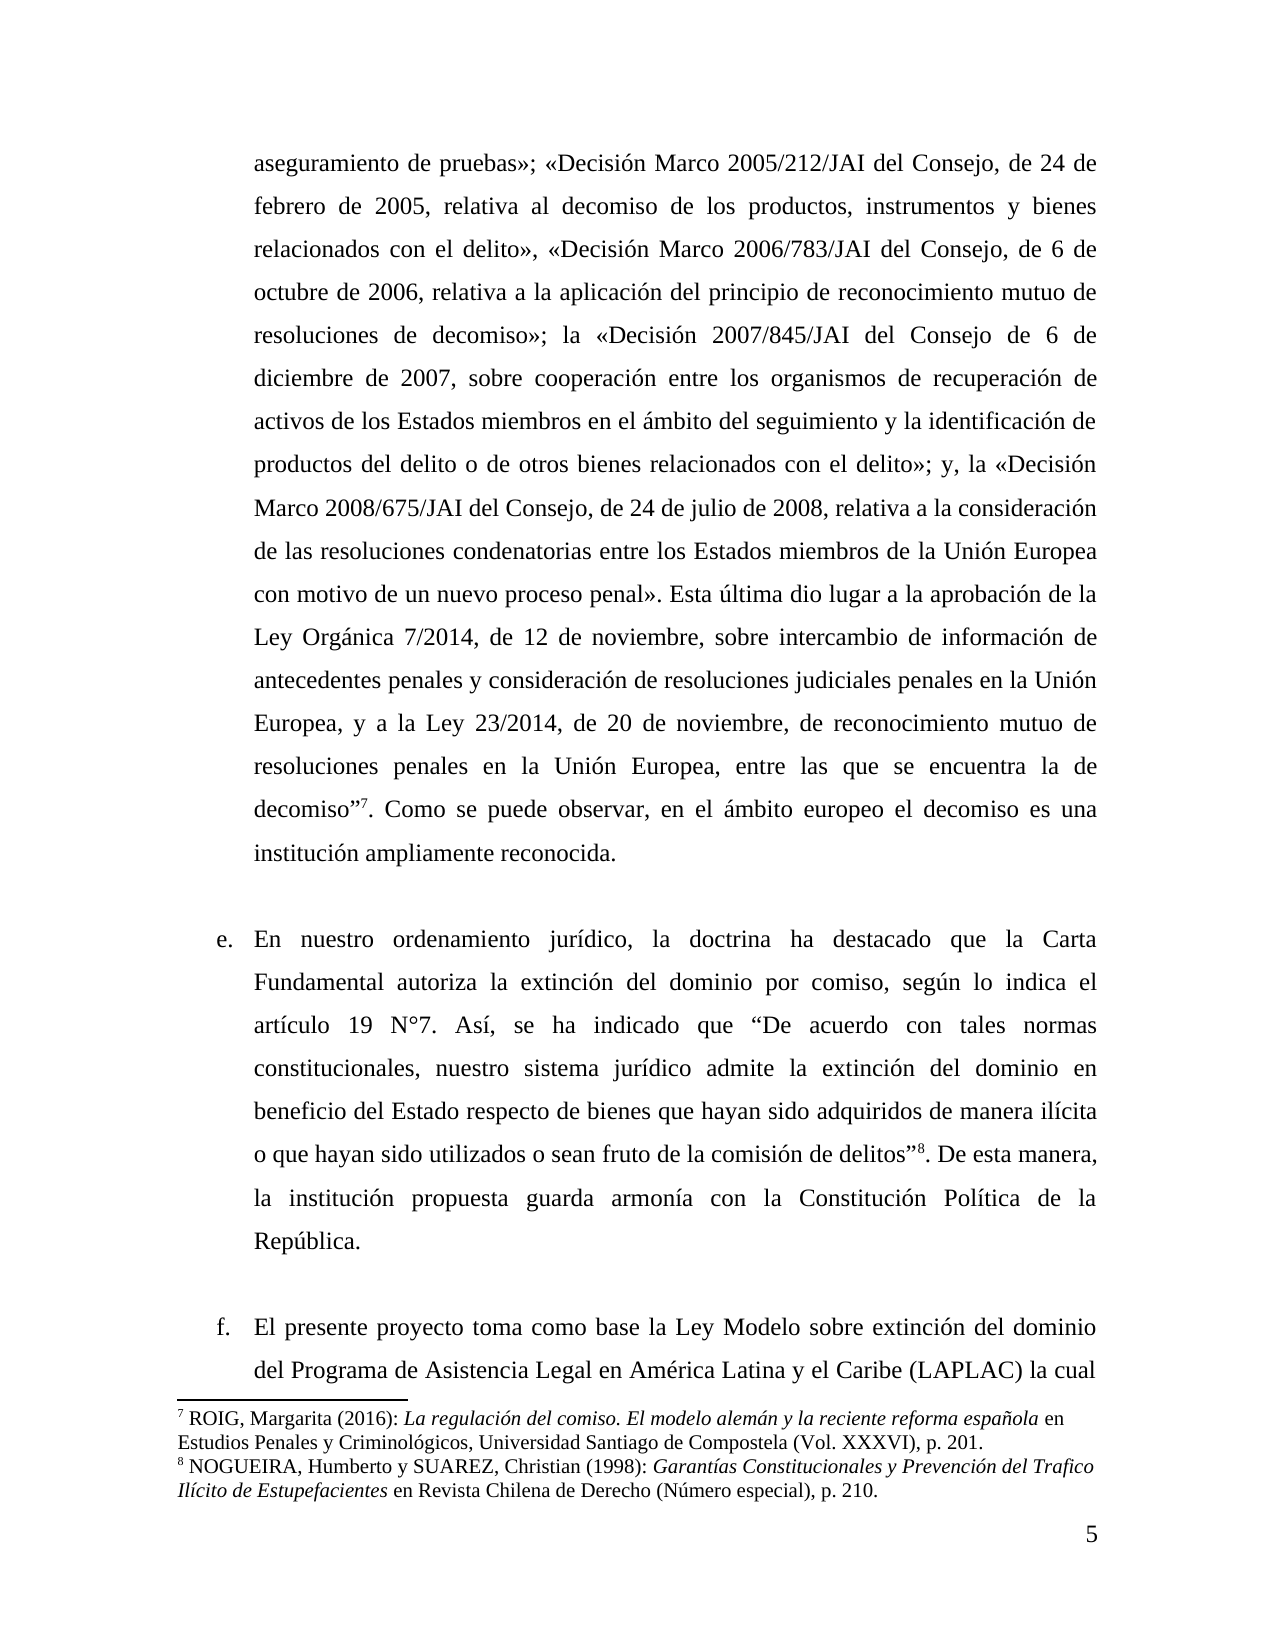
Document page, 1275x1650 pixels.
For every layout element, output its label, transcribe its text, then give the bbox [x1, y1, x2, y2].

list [216, 1312, 1098, 1384]
list En nuestro ordenamiento jurídico, la doctrina ha destacado que la Carta Fundamental autoriza la extinción del dominio por comiso, según lo indica el artículo 19 N°7. Así, se ha indicado que “De acuerdo con tales normas constitucionales, nuestro sistema jurídico admite la extinción del dominio en beneficio del Estado respecto de bienes que hayan sido adquiridos de manera ilícita o que hayan sido utilizados o sean fruto de la comisión de delitos”. De esta manera, la institución propuesta guarda armonía con la Constitución Política de la República. [216, 924, 1098, 1254]
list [216, 148, 1098, 866]
